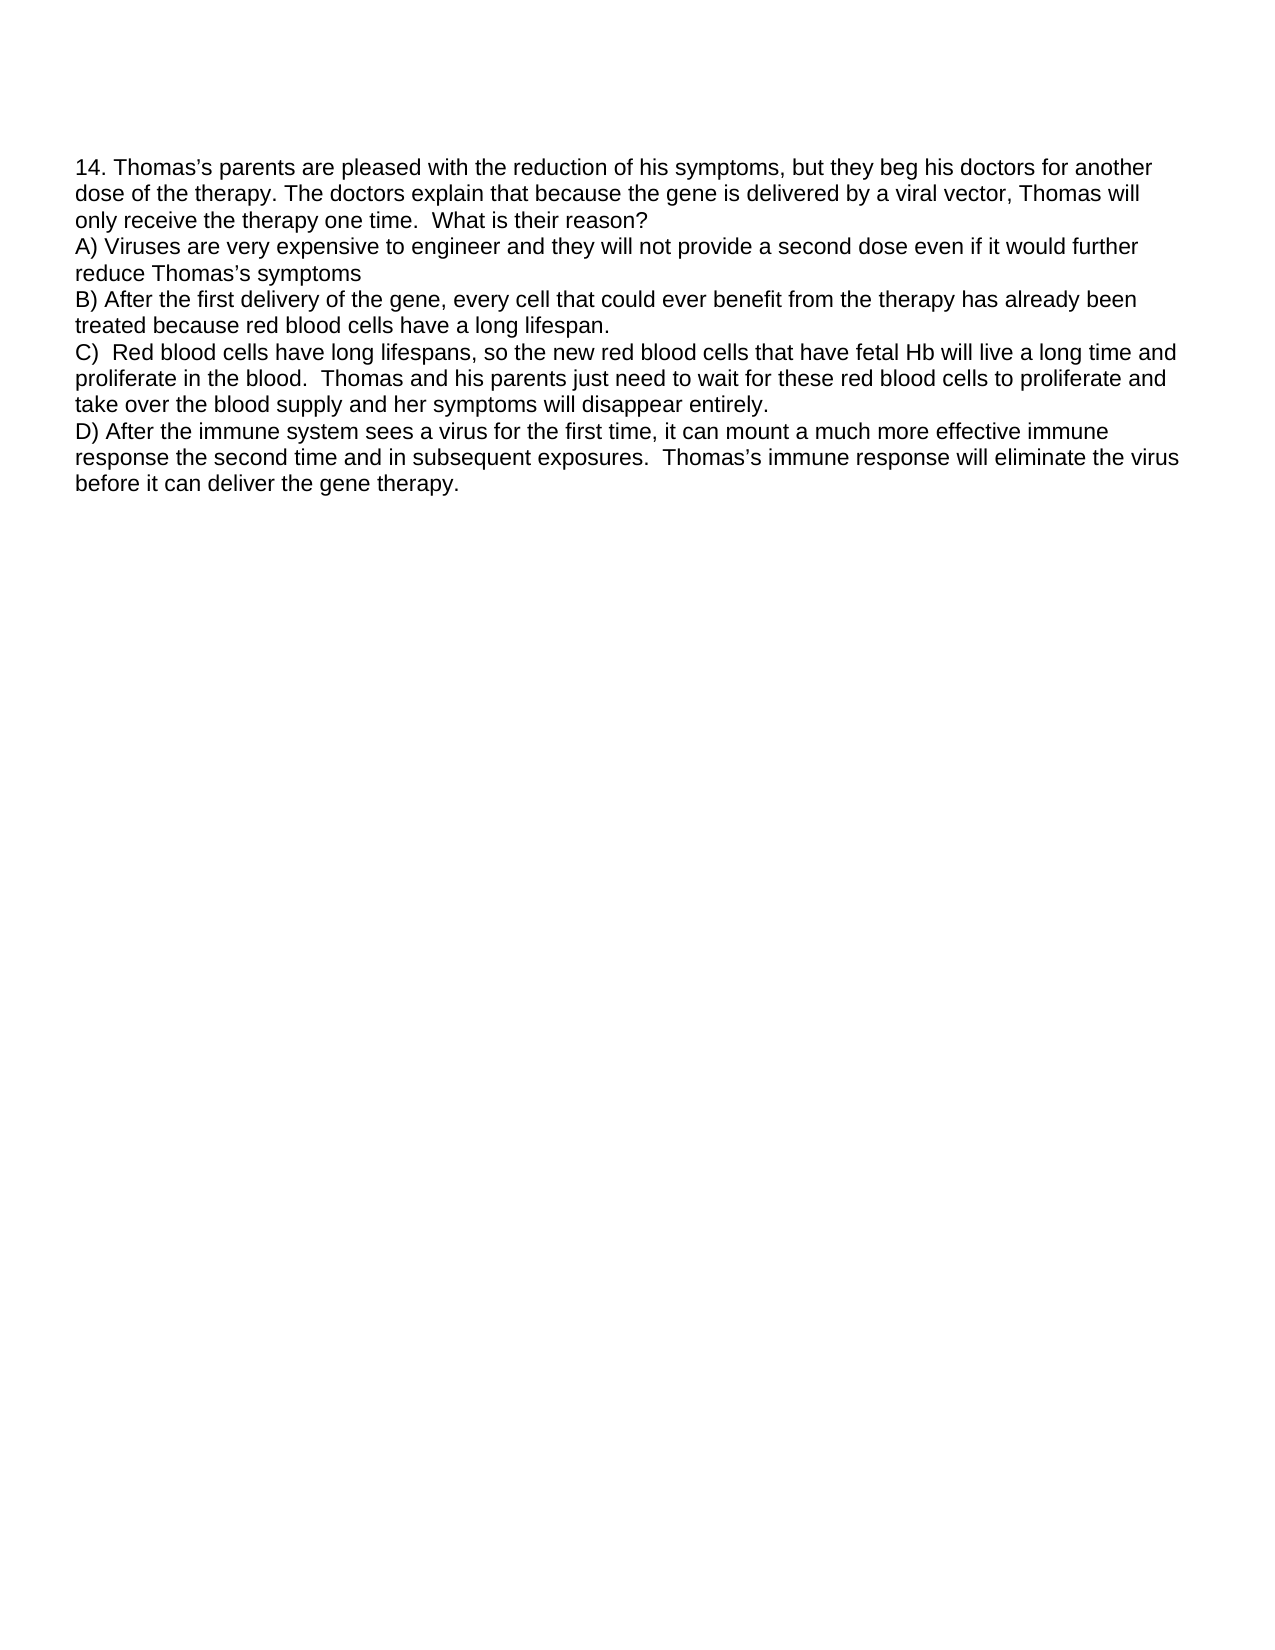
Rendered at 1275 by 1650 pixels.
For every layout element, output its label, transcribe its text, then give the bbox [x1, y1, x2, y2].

text 14. Thomas’s parents are pleased with the reduction of his symptoms, but they beg his doctors for another dose of the therapy. The doctors explain that because the gene is delivered by a viral vector, Thomas will only receive the therapy one time. What is their reason? [75, 154, 1185, 233]
text A) Viruses are very expensive to engineer and they will not provide a second dose even if it would further reduce Thomas’s symptoms [75, 233, 1185, 286]
text B) After the first delivery of the gene, every cell that could ever benefit from the therapy has already been treated because red blood cells have a long lifespan. [75, 286, 1185, 338]
text C) Red blood cells have long lifespans, so the new red blood cells that have fetal Hb will live a long time and proliferate in the blood. Thomas and his parents just need to wait for these red blood cells to proliferate and take over the blood supply and her symptoms will disappear entirely. [75, 338, 1185, 418]
text D) After the immune system sees a virus for the first time, it can mount a much more effective immune response the second time and in subsequent exposures. Thomas’s immune response will eliminate the virus before it can deliver the gene therapy. [75, 418, 1185, 497]
